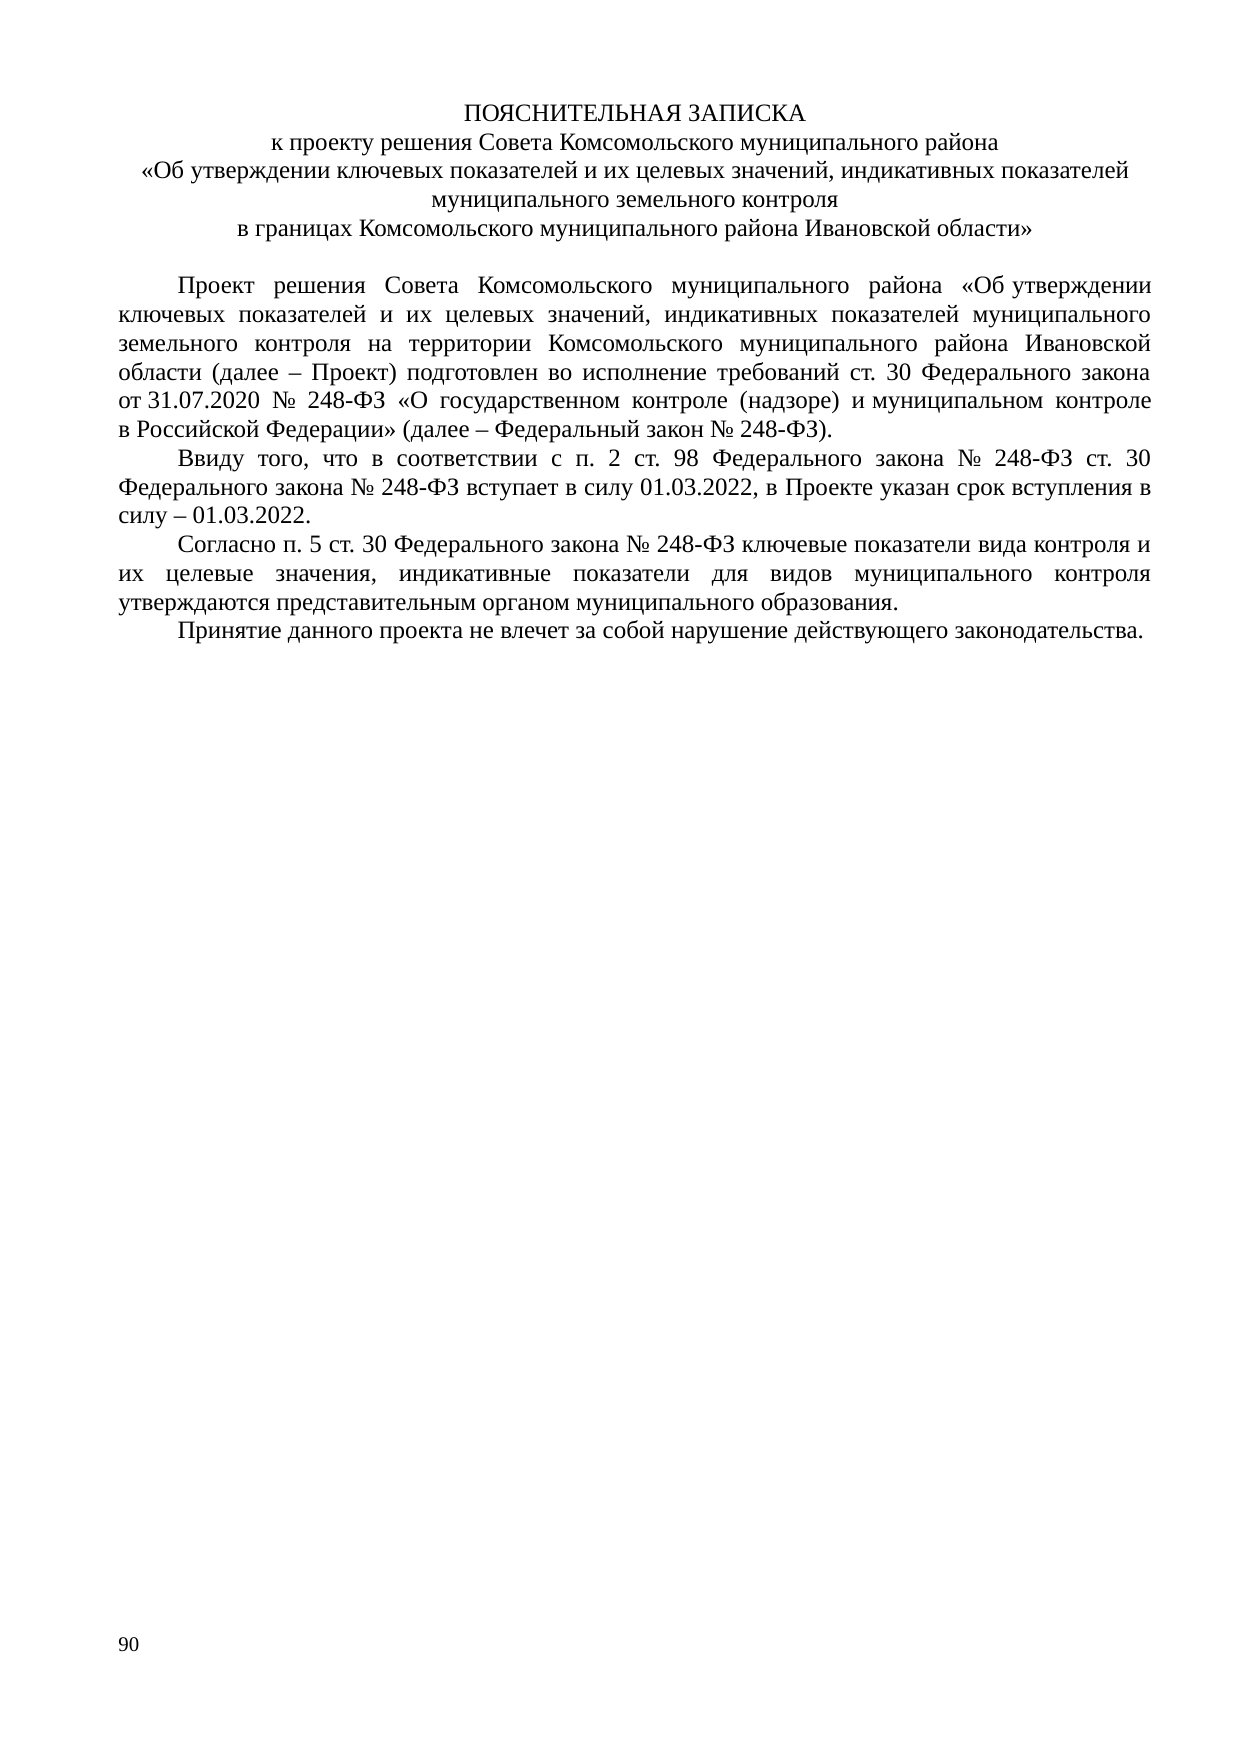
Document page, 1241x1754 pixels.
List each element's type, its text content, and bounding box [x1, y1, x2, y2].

text к проекту решения Совета Комсомольского муниципального района [118, 127, 1152, 155]
text «Об утверждении ключевых показателей и их целевых значений, индикативных показателей муниципального земельного контроля [118, 155, 1152, 213]
text Проект решения Совета Комсомольского муниципального района «Об утверждении ключевых показателей и их целевых значений, индикативных показателей муниципального земельного контроля на территории Комсомольского муниципального района Ивановской области (далее – Проект) подготовлен во исполнение требований ст. 30 Федерального закона от 31.07.2020 № 248-ФЗ «О государственном контроле (надзоре) и муниципальном контроле в Российской Федерации» (далее – Федеральный закон № 248-ФЗ). [118, 270, 1152, 443]
text Принятие данного проекта не влечет за собой нарушение действующего законодательства. [118, 615, 1152, 644]
text ПОЯСНИТЕЛЬНАЯ ЗАПИСКА [118, 98, 1152, 127]
text в границах Комсомольского муниципального района Ивановской области» [118, 213, 1152, 242]
text Ввиду того, что в соответствии с п. 2 ст. 98 Федерального закона № 248-ФЗ ст. 30 Федерального закона № 248-ФЗ вступает в силу 01.03.2022, в Проекте указан срок вступления в силу – 01.03.2022. [118, 443, 1152, 529]
text Согласно п. 5 ст. 30 Федерального закона № 248-ФЗ ключевые показатели вида контроля и их целевые значения, индикативные показатели для видов муниципального контроля утверждаются представительным органом муниципального образования. [118, 529, 1152, 615]
